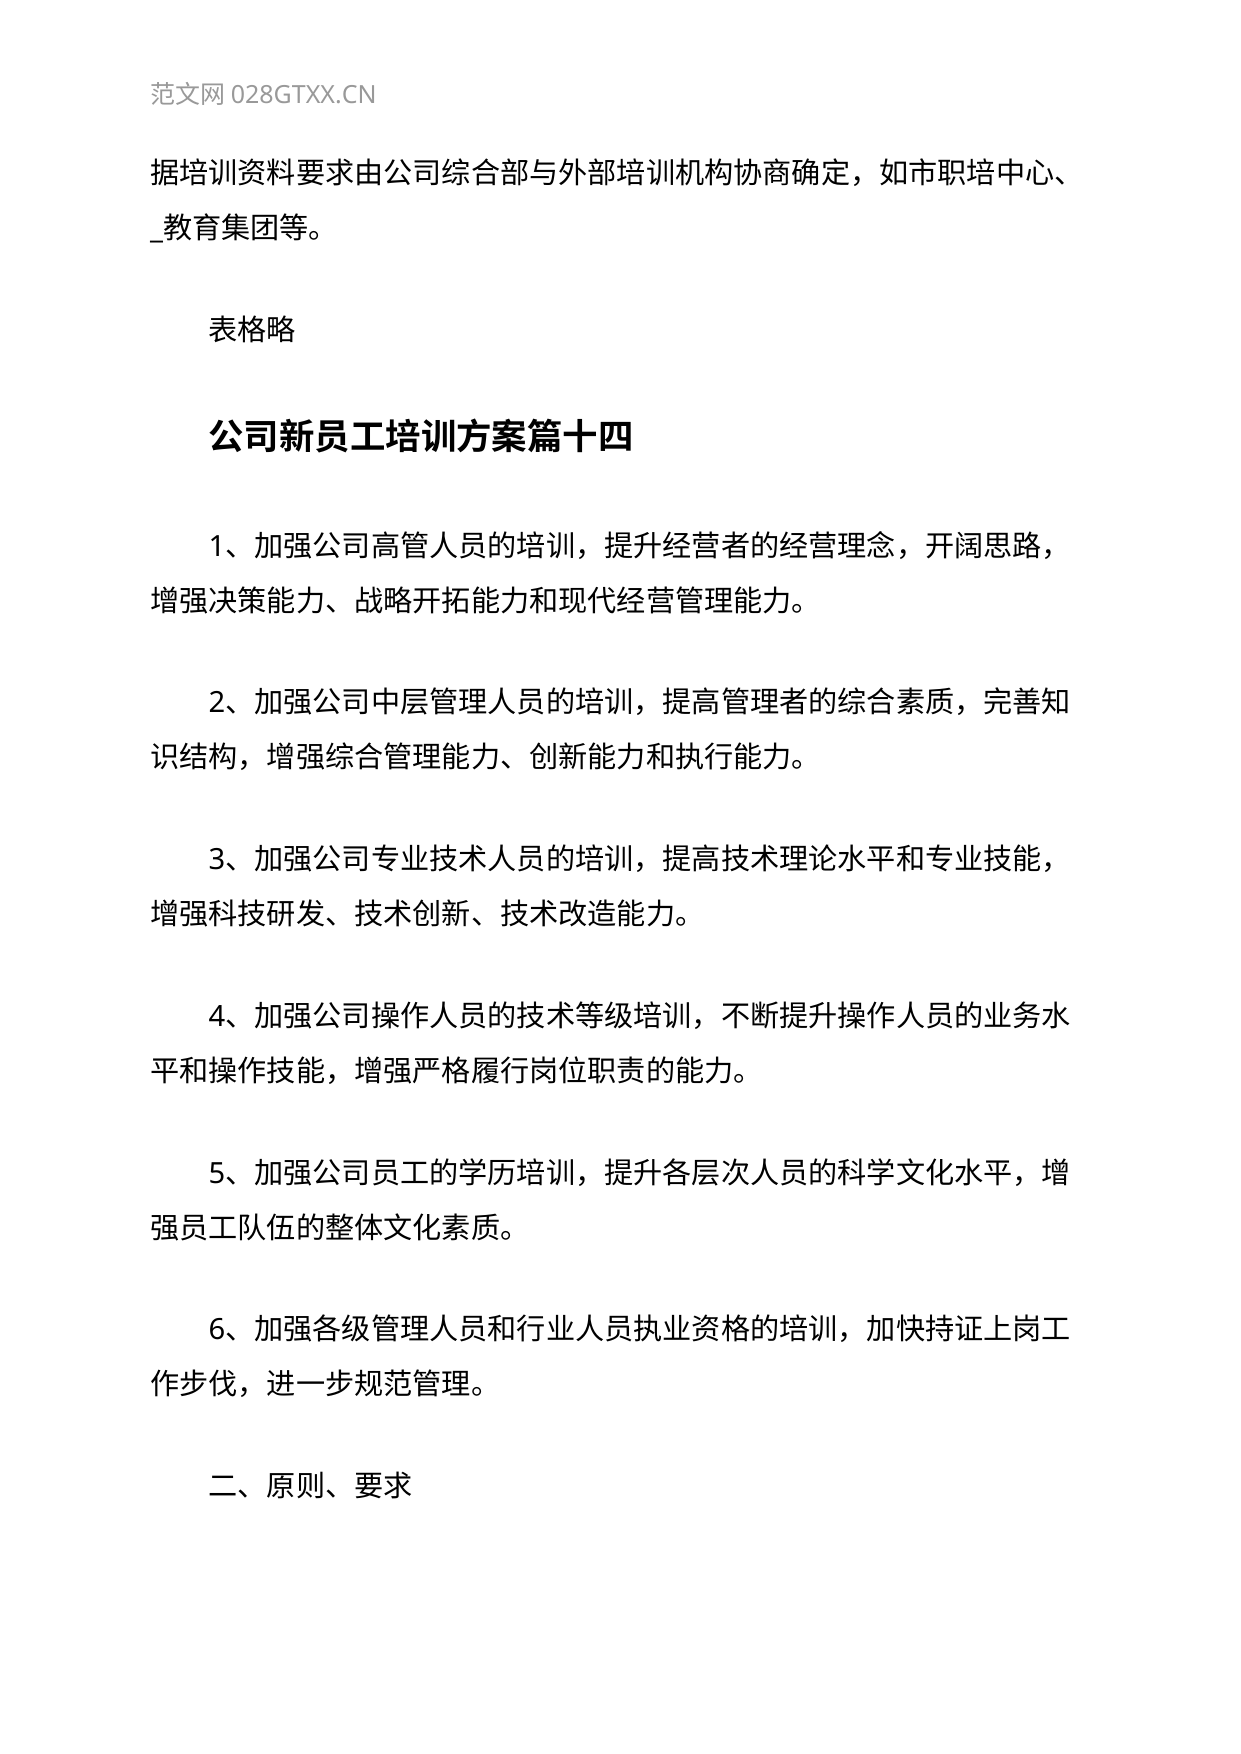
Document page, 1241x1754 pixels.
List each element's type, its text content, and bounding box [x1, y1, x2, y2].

text 公司新员工培训方案篇十四 [150, 409, 1090, 460]
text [150, 150, 1090, 247]
text 5、加强公司员工的学历培训，提升各层次人员的科学文化水平，增强员工队伍的整体文化素质。 [150, 1149, 1090, 1246]
text 6、加强各级管理人员和行业人员执业资格的培训，加快持证上岗工作步伐，进一步规范管理。 [150, 1306, 1090, 1403]
text 1、加强公司高管人员的培训，提升经营者的经营理念，开阔思路，增强决策能力、战略开拓能力和现代经营管理能力。 [150, 522, 1090, 619]
text 2、加强公司中层管理人员的培训，提高管理者的综合素质，完善知识结构，增强综合管理能力、创新能力和执行能力。 [150, 679, 1090, 776]
text 3、加强公司专业技术人员的培训，提高技术理论水平和专业技能，增强科技研发、技术创新、技术改造能力。 [150, 836, 1090, 933]
text 4、加强公司操作人员的技术等级培训，不断提升操作人员的业务水平和操作技能，增强严格履行岗位职责的能力。 [150, 992, 1090, 1090]
text 表格略 [150, 307, 1090, 349]
text 二、原则、要求 [150, 1463, 1090, 1505]
